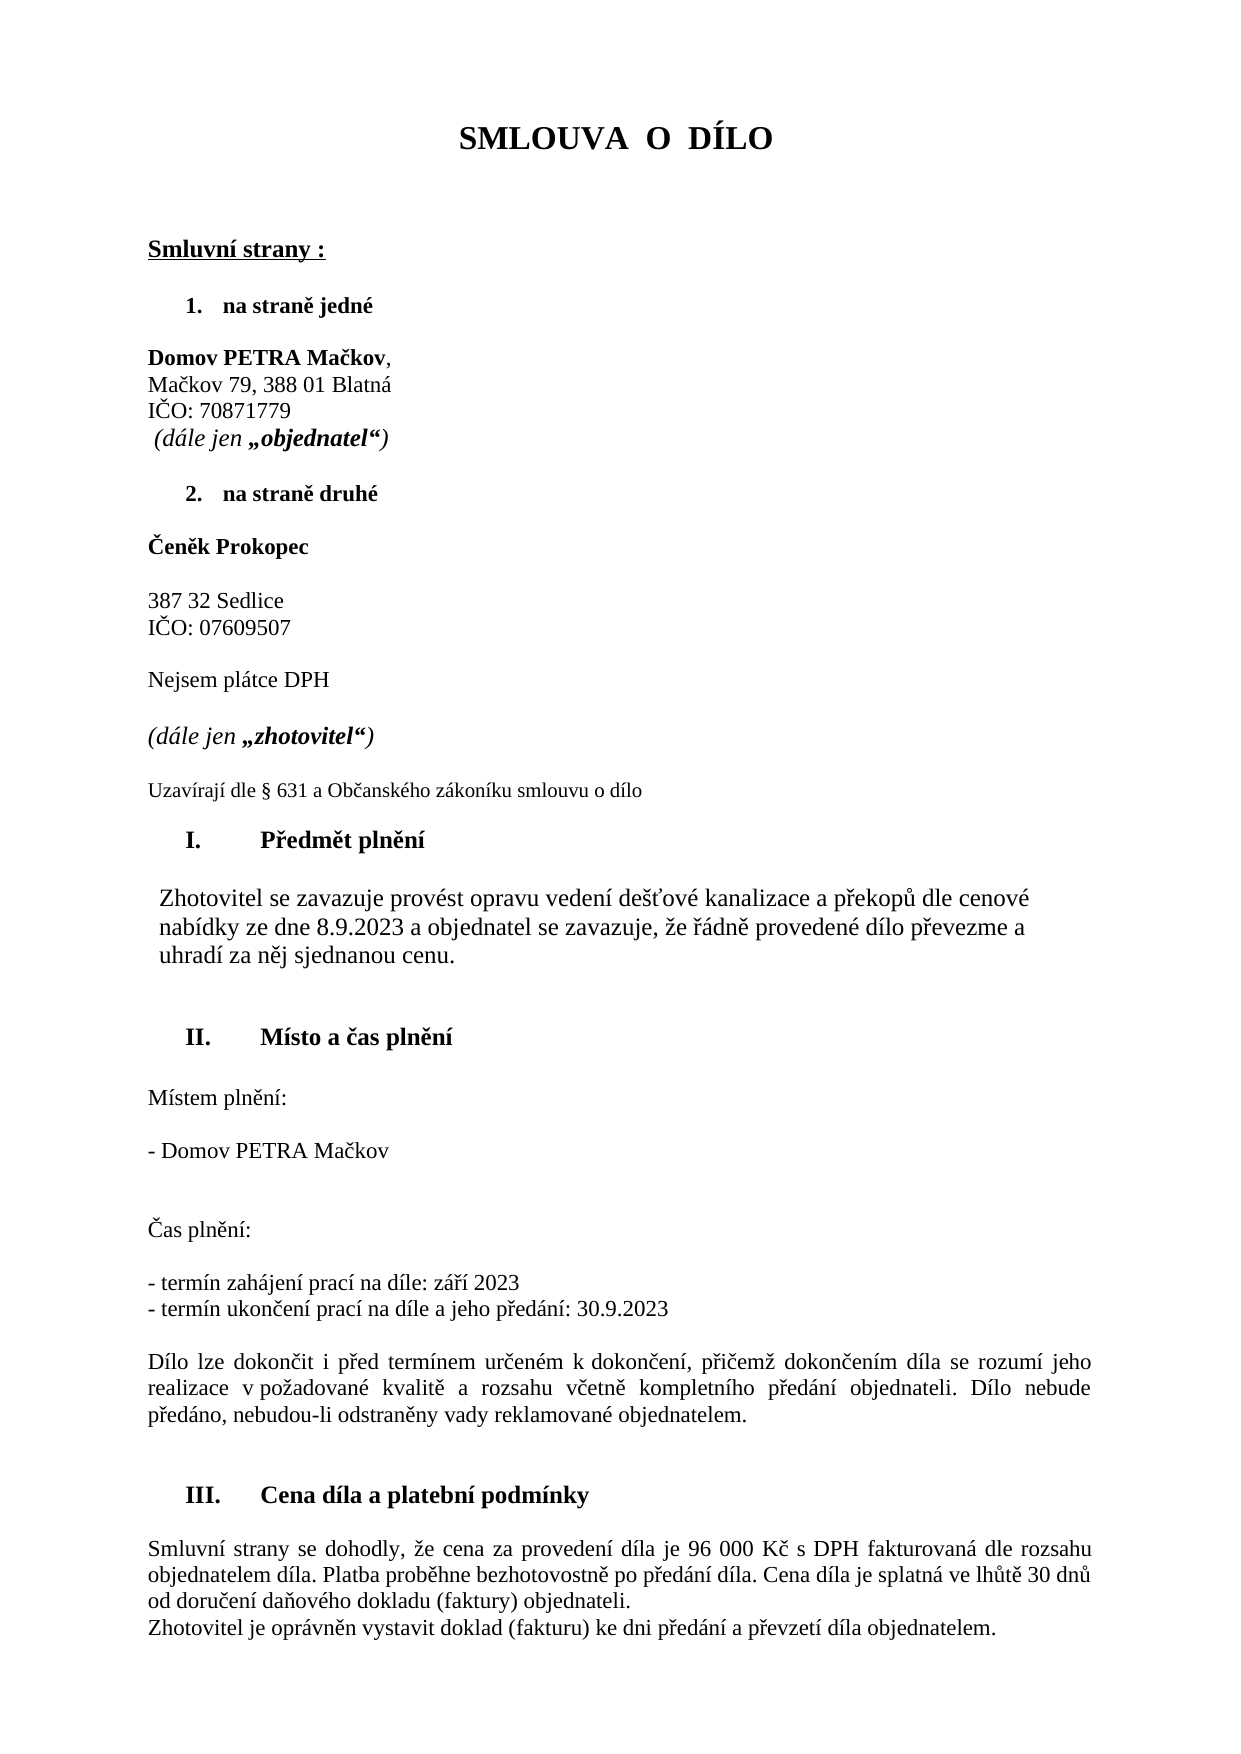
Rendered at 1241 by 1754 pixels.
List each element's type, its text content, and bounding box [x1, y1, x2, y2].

text Mačkov 79, 388 01 Blatná [148, 371, 1093, 397]
text SMLOUVA O DÍLO [148, 118, 1093, 156]
text Místem plnění: [148, 1084, 1093, 1111]
text Čas plnění: [148, 1216, 1093, 1243]
list na straně jedné [185, 292, 1093, 318]
text - termín zahájení prací na díle: září 2023 [148, 1269, 1093, 1295]
list Cena díla a platební podmínky [185, 1480, 1093, 1508]
text Dílo lze dokončit i před termínem určeném k dokončení, přičemž dokončením díla se rozumí jeho realizace v požadované kvalitě a rozsahu včetně kompletního předání objednateli. Dílo nebude předáno, nebudou-li odstraněny vady reklamované objednatelem. [148, 1348, 1093, 1427]
text (dále jen „objednatel“) [148, 423, 1093, 452]
list Místo a čas plnění [185, 1022, 1093, 1051]
table_header Zhotovitel se zavazuje provést opravu vedení dešťové kanalizace a překopů dle cenové nabídky ze dne 8.9.2023 a objednatel se zavazuje, že řádně provedené dílo převezme a uhradí za něj sjednanou cenu. [148, 883, 1087, 998]
list Předmět plnění [185, 826, 1093, 854]
text Smluvní strany : [148, 234, 1093, 262]
text IČO: 70871779 [148, 397, 1093, 423]
text Smluvní strany se dohodly, že cena za provedení díla je 96 000 Kč s DPH fakturovaná dle rozsahu objednatelem díla. Platba proběhne bezhotovostně po předání díla. Cena díla je splatná ve lhůtě 30 dnů od doručení daňového dokladu (faktury) objednateli. [148, 1535, 1093, 1614]
text Čeněk Prokopec [148, 533, 1093, 587]
text 387 32 Sedlice IČO: 07609507 Nejsem plátce DPH [148, 587, 1093, 693]
text Zhotovitel je oprávněn vystavit doklad (fakturu) ke dni předání a převzetí díla objednatelem. [148, 1614, 1093, 1640]
text Domov PETRA Mačkov, [148, 344, 1093, 371]
text - Domov PETRA Mačkov [148, 1137, 1093, 1163]
text - termín ukončení prací na díle a jeho předání: 30.9.2023 [148, 1295, 1093, 1322]
text Uzavírají dle § 631 a Občanského zákoníku smlouvu o dílo [148, 777, 1093, 802]
list na straně druhé [185, 480, 1093, 507]
text (dále jen „zhotovitel“) [148, 721, 1093, 749]
